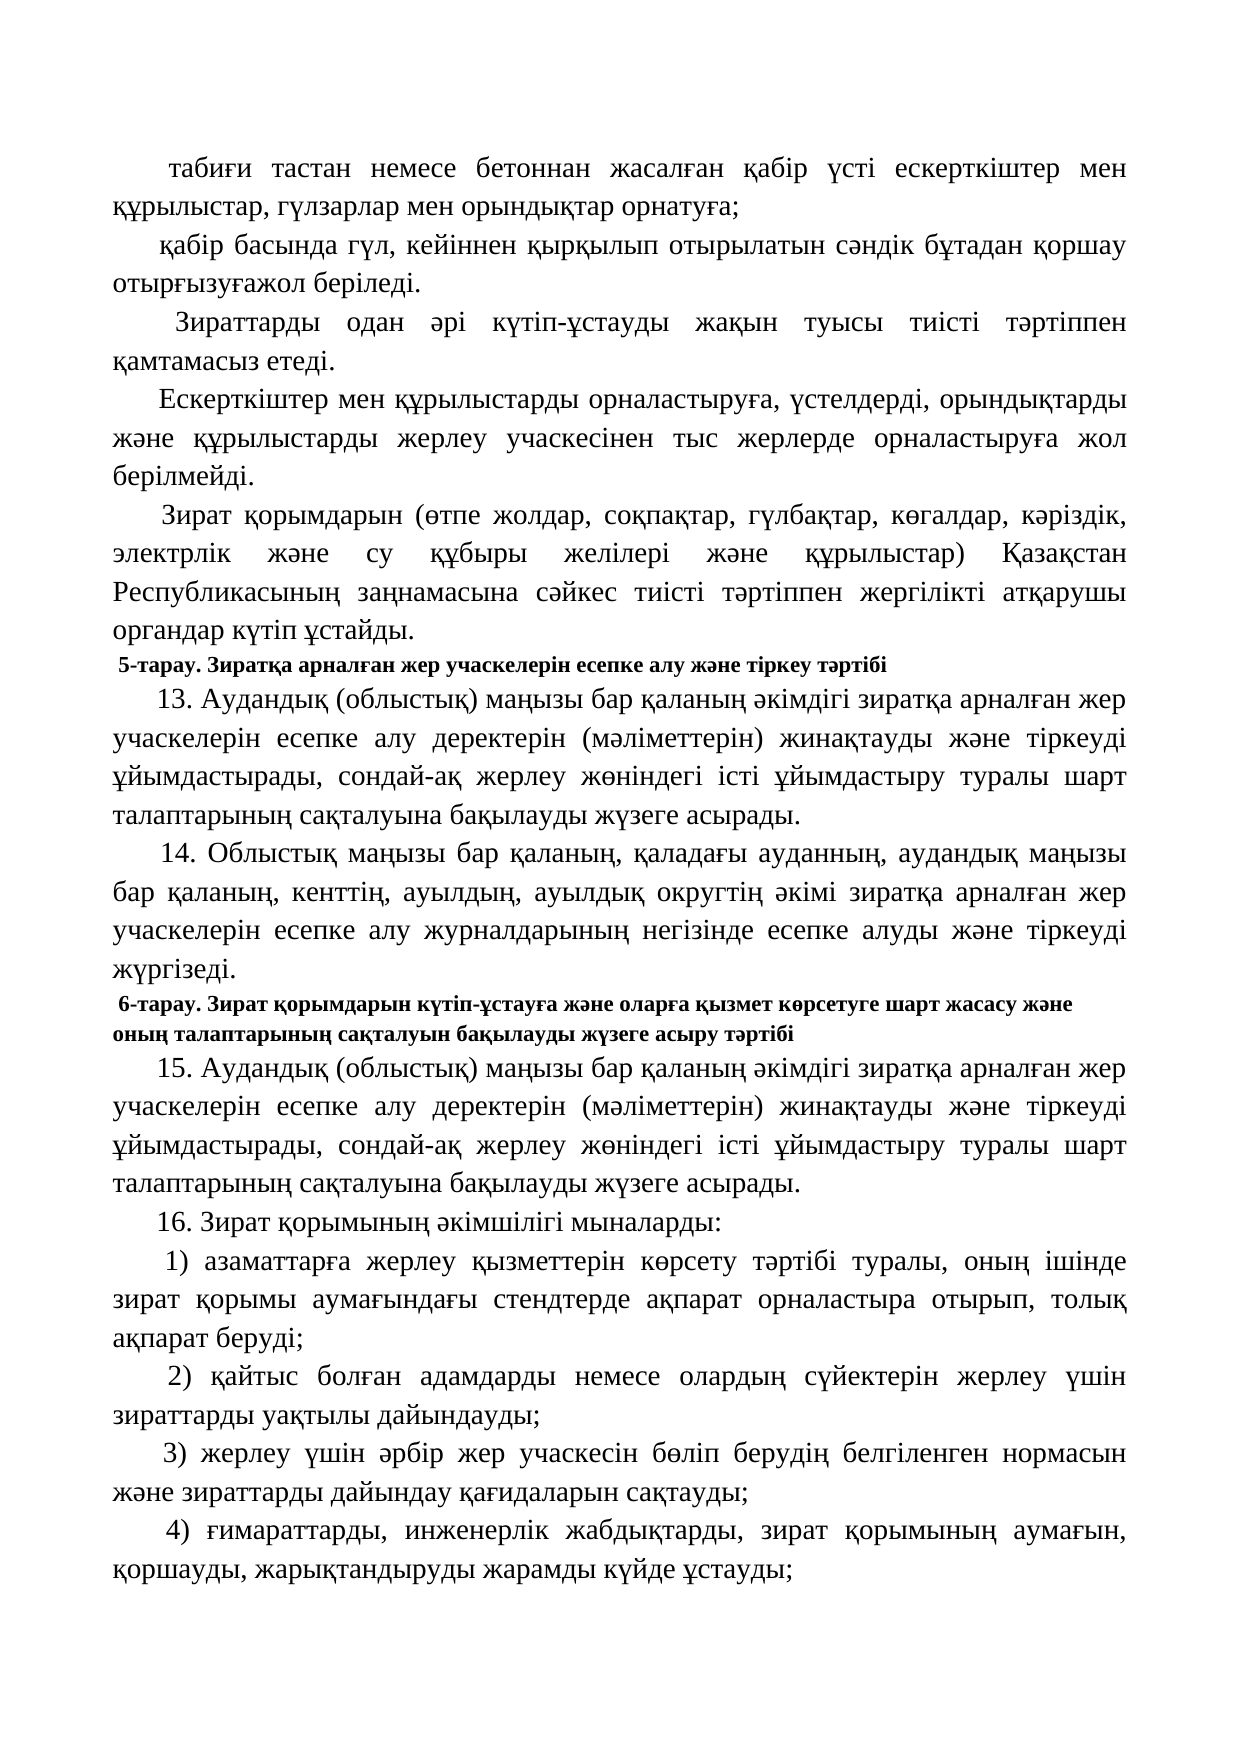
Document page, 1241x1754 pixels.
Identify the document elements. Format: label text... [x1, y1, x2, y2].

text 5-тарау. Зиратқа арналған жер учаскелерін есепке алу және тіркеу тәртібі [112, 651, 1128, 677]
text 6-тарау. Зират қорымдарын күтіп-ұстауға және оларға қызмет көрсетуге шарт жасасу және оның талаптарының сақталуын бақылауды жүзеге асыру тәртібі [112, 989, 1128, 1046]
text Зират қорымдарын (өтпе жолдар, соқпақтар, гүлбақтар, көгалдар, кәріздік, электрлік және су құбыры желілері және құрылыстар) Қазақстан Республикасының заңнамасына сәйкес тиісті тәртіппен жергілікті атқарушы органдар күтіп ұстайды. [112, 497, 1128, 646]
text Зираттарды одан әрі күтіп-ұстауды жақын туысы тиісті тәртіппен қамтамасыз етеді. [112, 304, 1128, 376]
text 3) жерлеу үшін әрбір жер учаскесін бөліп берудің белгіленген нормасын және зираттарды дайындау қағидаларын сақтауды; [112, 1435, 1128, 1507]
text 1) азаматтарға жерлеу қызметтерін көрсету тәртібі туралы, оның ішінде зират қорымы аумағындағы стендтерде ақпарат орналастыра отырып, толық ақпарат беруді; [112, 1243, 1128, 1353]
text 16. Зират қорымының әкімшілігі мыналарды: [112, 1204, 1128, 1238]
text табиғи тастан немесе бетоннан жасалған қабір үсті ескерткіштер мен құрылыстар, гүлзарлар мен орындықтар орнатуға; [112, 150, 1128, 222]
text 4) ғимараттарды, инженерлік жабдықтарды, зират қорымының аумағын, қоршауды, жарықтандыруды жарамды күйде ұстауды; [112, 1512, 1128, 1584]
text 14. Облыстық маңызы бар қаланың, қаладағы ауданның, аудандық маңызы бар қаланың, кенттің, ауылдың, ауылдық округтің әкімі зиратқа арналған жер учаскелерін есепке алу журналдарының негізінде есепке алуды және тіркеуді жүргізеді. [112, 835, 1128, 984]
text Ескерткіштер мен құрылыстарды орналастыруға, үстелдерді, орындықтарды және құрылыстарды жерлеу учаскесінен тыс жерлерде орналастыруға жол берілмейді. [112, 381, 1128, 492]
text 13. Аудандық (облыстық) маңызы бар қаланың әкімдігі зиратқа арналған жер учаскелерін есепке алу деректерін (мәліметтерін) жинақтауды және тіркеуді ұйымдастырады, сондай-ақ жерлеу жөніндегі істі ұйымдастыру туралы шарт талаптарының сақталуына бақылауды жүзеге асырады. [112, 681, 1128, 830]
text 2) қайтыс болған адамдарды немесе олардың сүйектерін жерлеу үшін зираттарды уақтылы дайындауды; [112, 1358, 1128, 1430]
text қабір басында гүл, кейіннен қырқылып отырылатын сәндік бұтадан қоршау отырғызуғажол беріледі. [112, 227, 1128, 299]
text 15. Аудандық (облыстық) маңызы бар қаланың әкімдігі зиратқа арналған жер учаскелерін есепке алу деректерін (мәліметтерін) жинақтауды және тіркеуді ұйымдастырады, сондай-ақ жерлеу жөніндегі істі ұйымдастыру туралы шарт талаптарының сақталуына бақылауды жүзеге асырады. [112, 1050, 1128, 1199]
